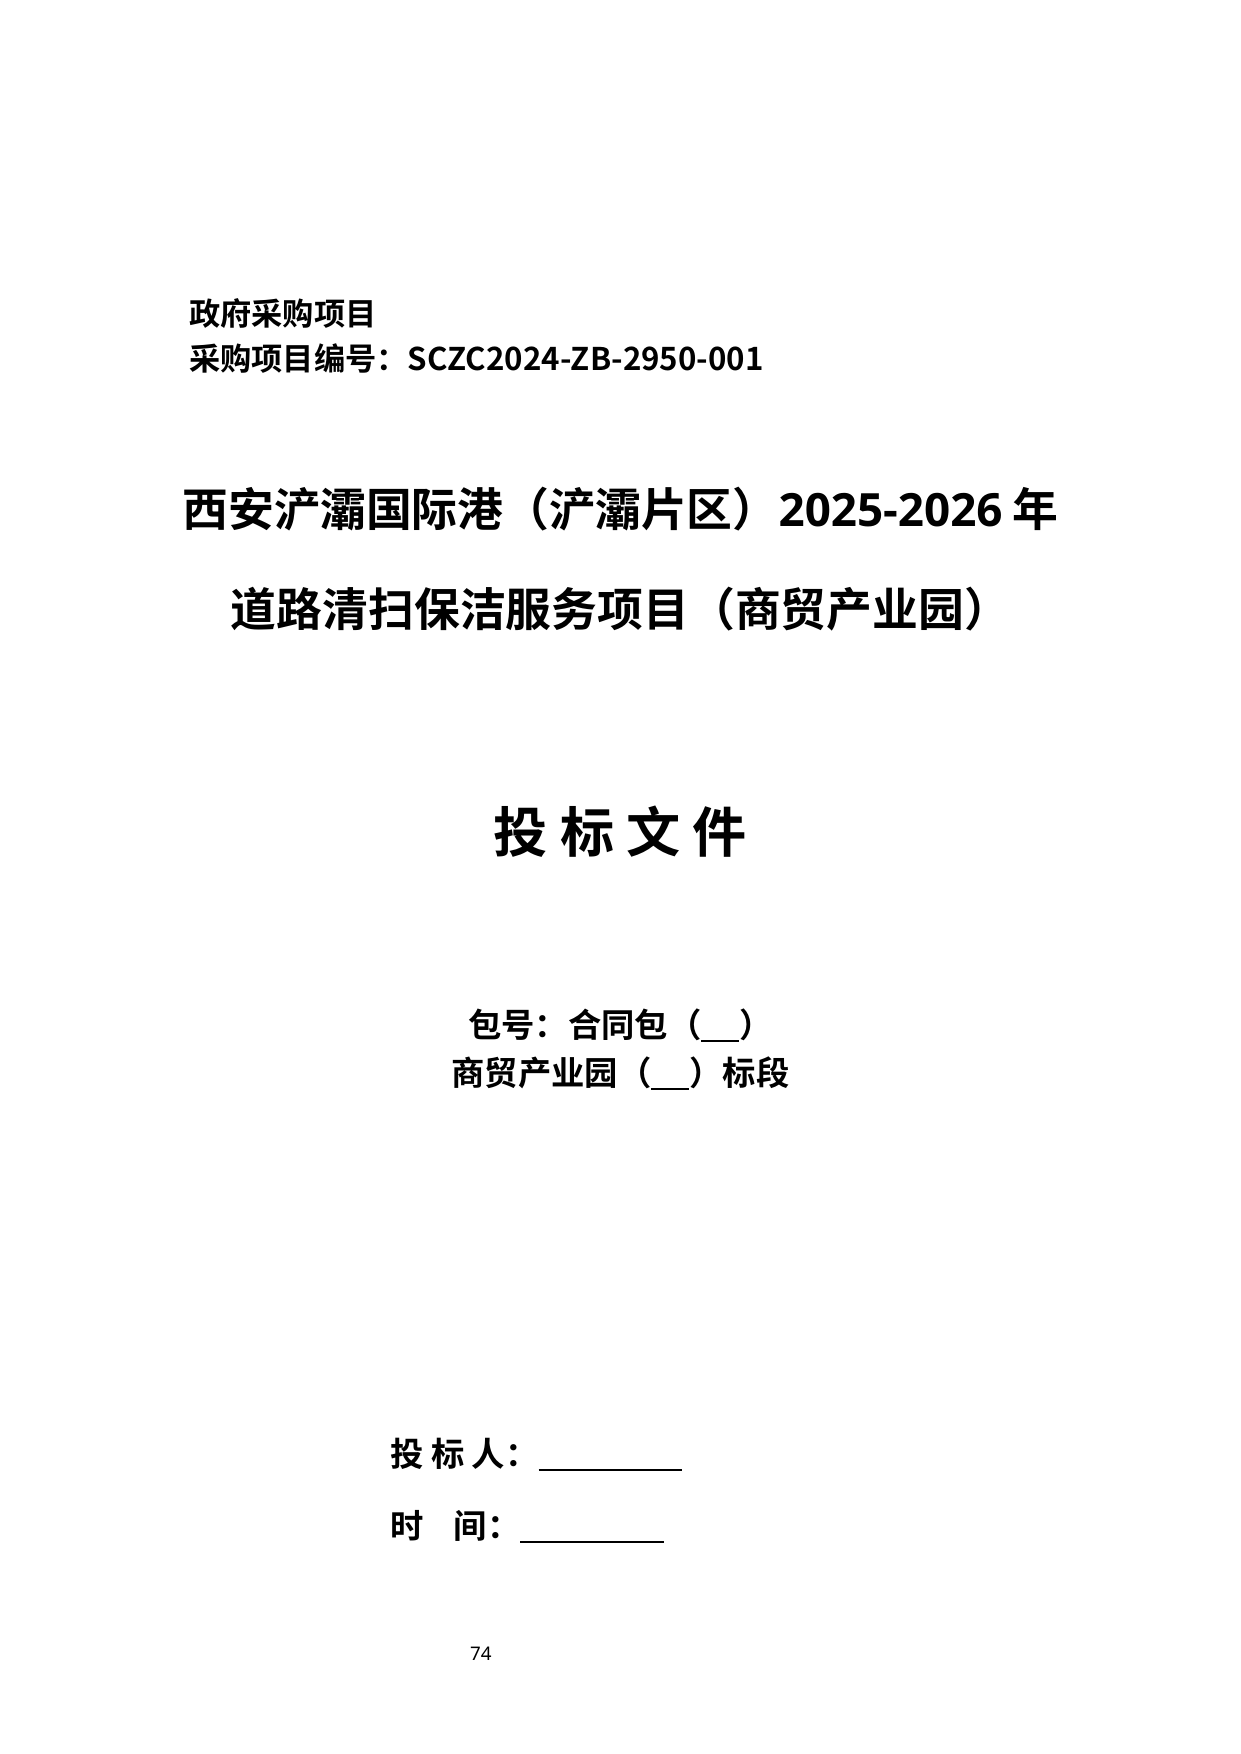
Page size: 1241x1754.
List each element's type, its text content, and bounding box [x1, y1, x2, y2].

text 投 标 人： [189, 1427, 1051, 1476]
text 投 标 文 件 [189, 790, 1051, 868]
text 商贸产业园（ ）标段 [189, 1047, 1051, 1095]
text 包号：合同包（ ） [189, 998, 1051, 1047]
text 西安浐灞国际港（浐灞片区）2025-2026年道路清扫保洁服务项目（商贸产业园） [167, 473, 1073, 639]
text 采购项目编号：SCZC2024-ZB-2950-001 [189, 334, 1051, 379]
text 时 间： [189, 1500, 1051, 1548]
text 政府采购项目 [189, 289, 1051, 334]
